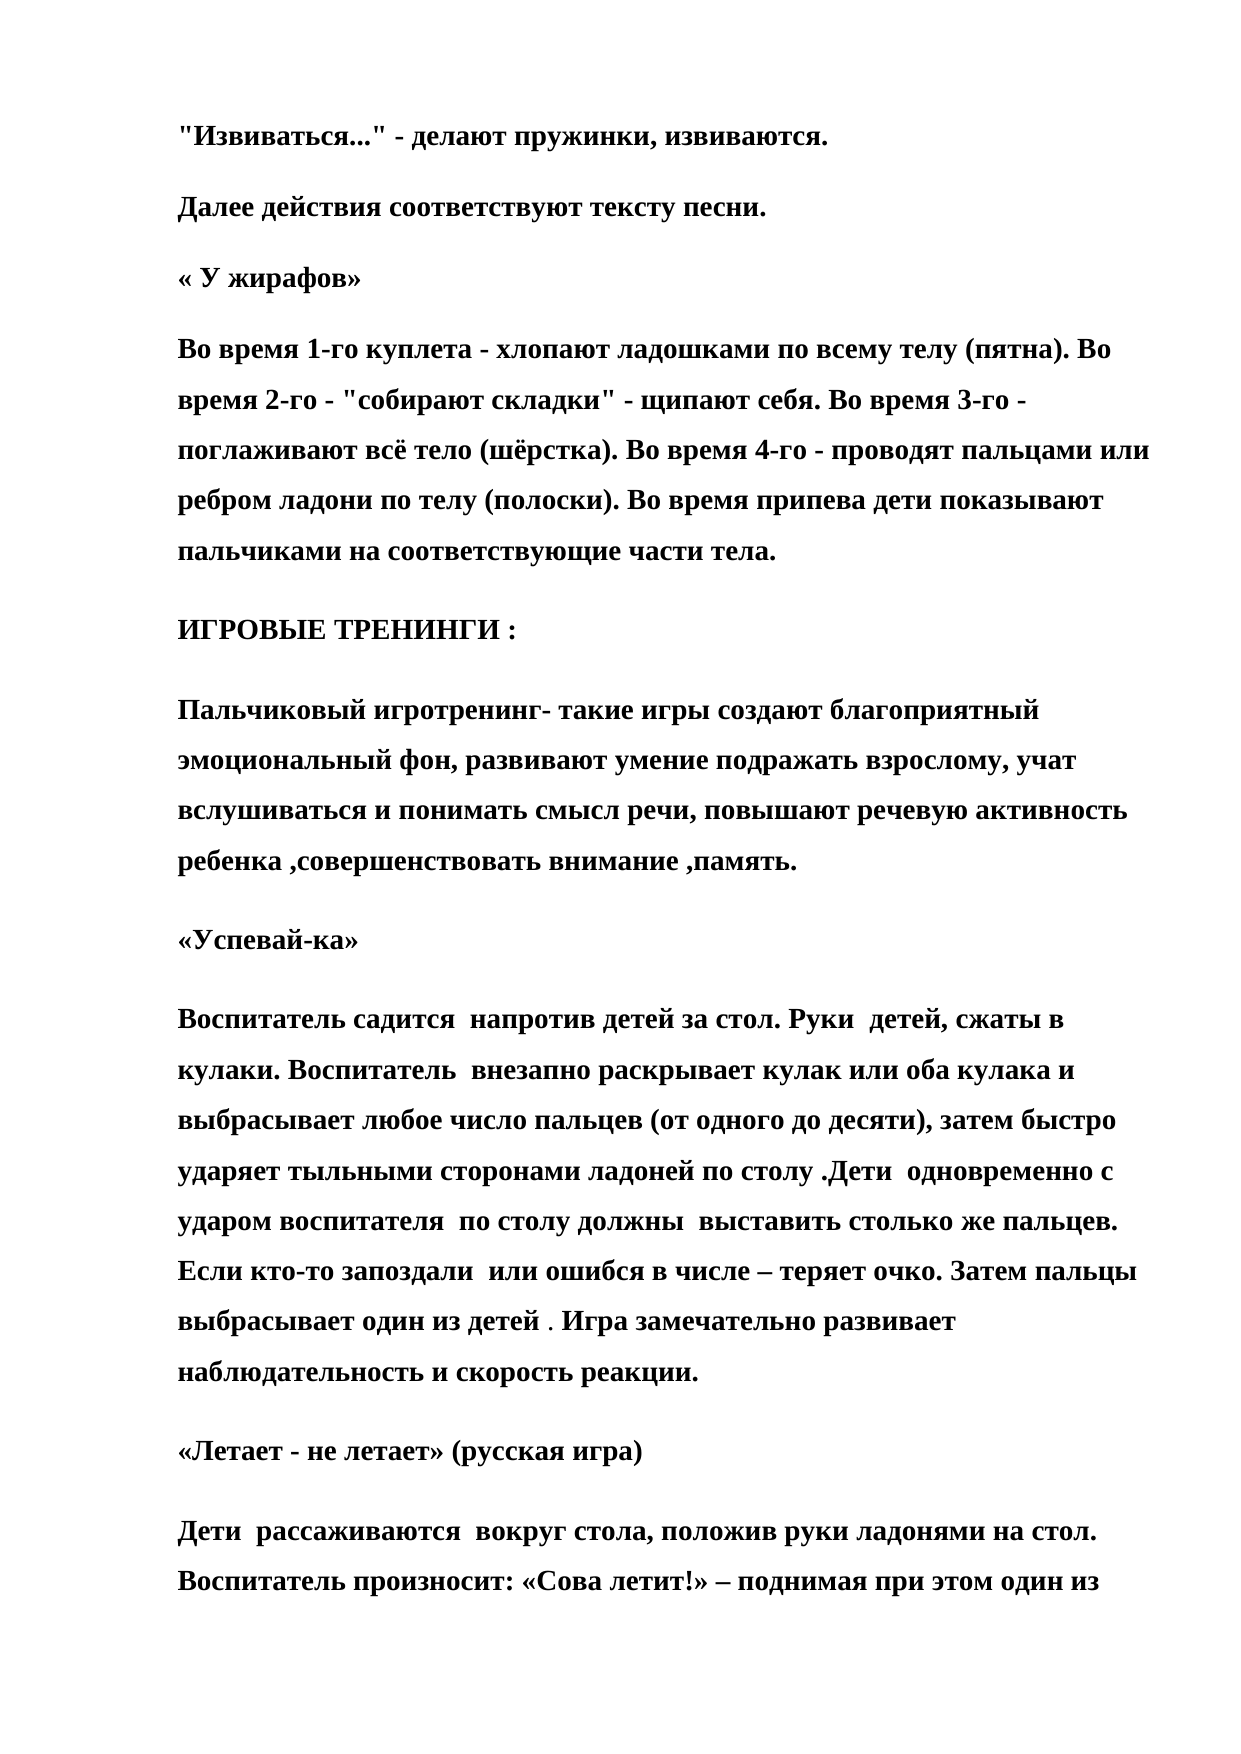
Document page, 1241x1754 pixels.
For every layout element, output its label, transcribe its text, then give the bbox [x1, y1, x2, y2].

subtitle «Летает - не летает» (русская игра) [177, 1433, 1152, 1467]
text « У жирафов» [177, 260, 1152, 294]
text Во время 1-го куплета - хлопают ладошками по всему телу (пятна). Во время 2-го - "собирают складки" - щипают себя. Во время 3-го - поглаживают всё тело (шёрстка). Во время 4-го - проводят пальцами или ребром ладони по телу (полоски). Во время припева дети показывают пальчиками на соответствующие части тела. [177, 332, 1152, 566]
subtitle Воспитатель садится напротив детей за стол. Руки детей, сжаты в кулаки. Воспитатель внезапно раскрывает кулак или оба кулака и выбрасывает любое число пальцев (от одного до десяти), затем быстро ударяет тыльными сторонами ладоней по столу .Дети одновременно с ударом воспитателя по столу должны выставить столько же пальцев. Если кто-то запоздали или ошибся в числе – теряет очко. Затем пальцы выбрасывает один из детей . Игра замечательно развивает наблюдательность и скорость реакции. [177, 1002, 1152, 1387]
text ИГРОВЫЕ ТРЕНИНГИ : [177, 612, 1152, 646]
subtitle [177, 1513, 1152, 1597]
text "Извиваться..." - делают пружинки, извиваются. [177, 118, 1152, 152]
text Пальчиковый игротренинг- такие игры создают благоприятный эмоциональный фон, развивают умение подражать взрослому, учат вслушиваться и понимать смысл речи, повышают речевую активность ребенка ,совершенствовать внимание ,память. [177, 692, 1152, 876]
text Далее действия соответствуют тексту песни. [177, 189, 1152, 223]
subtitle «Успевай-ка» [177, 922, 1152, 956]
